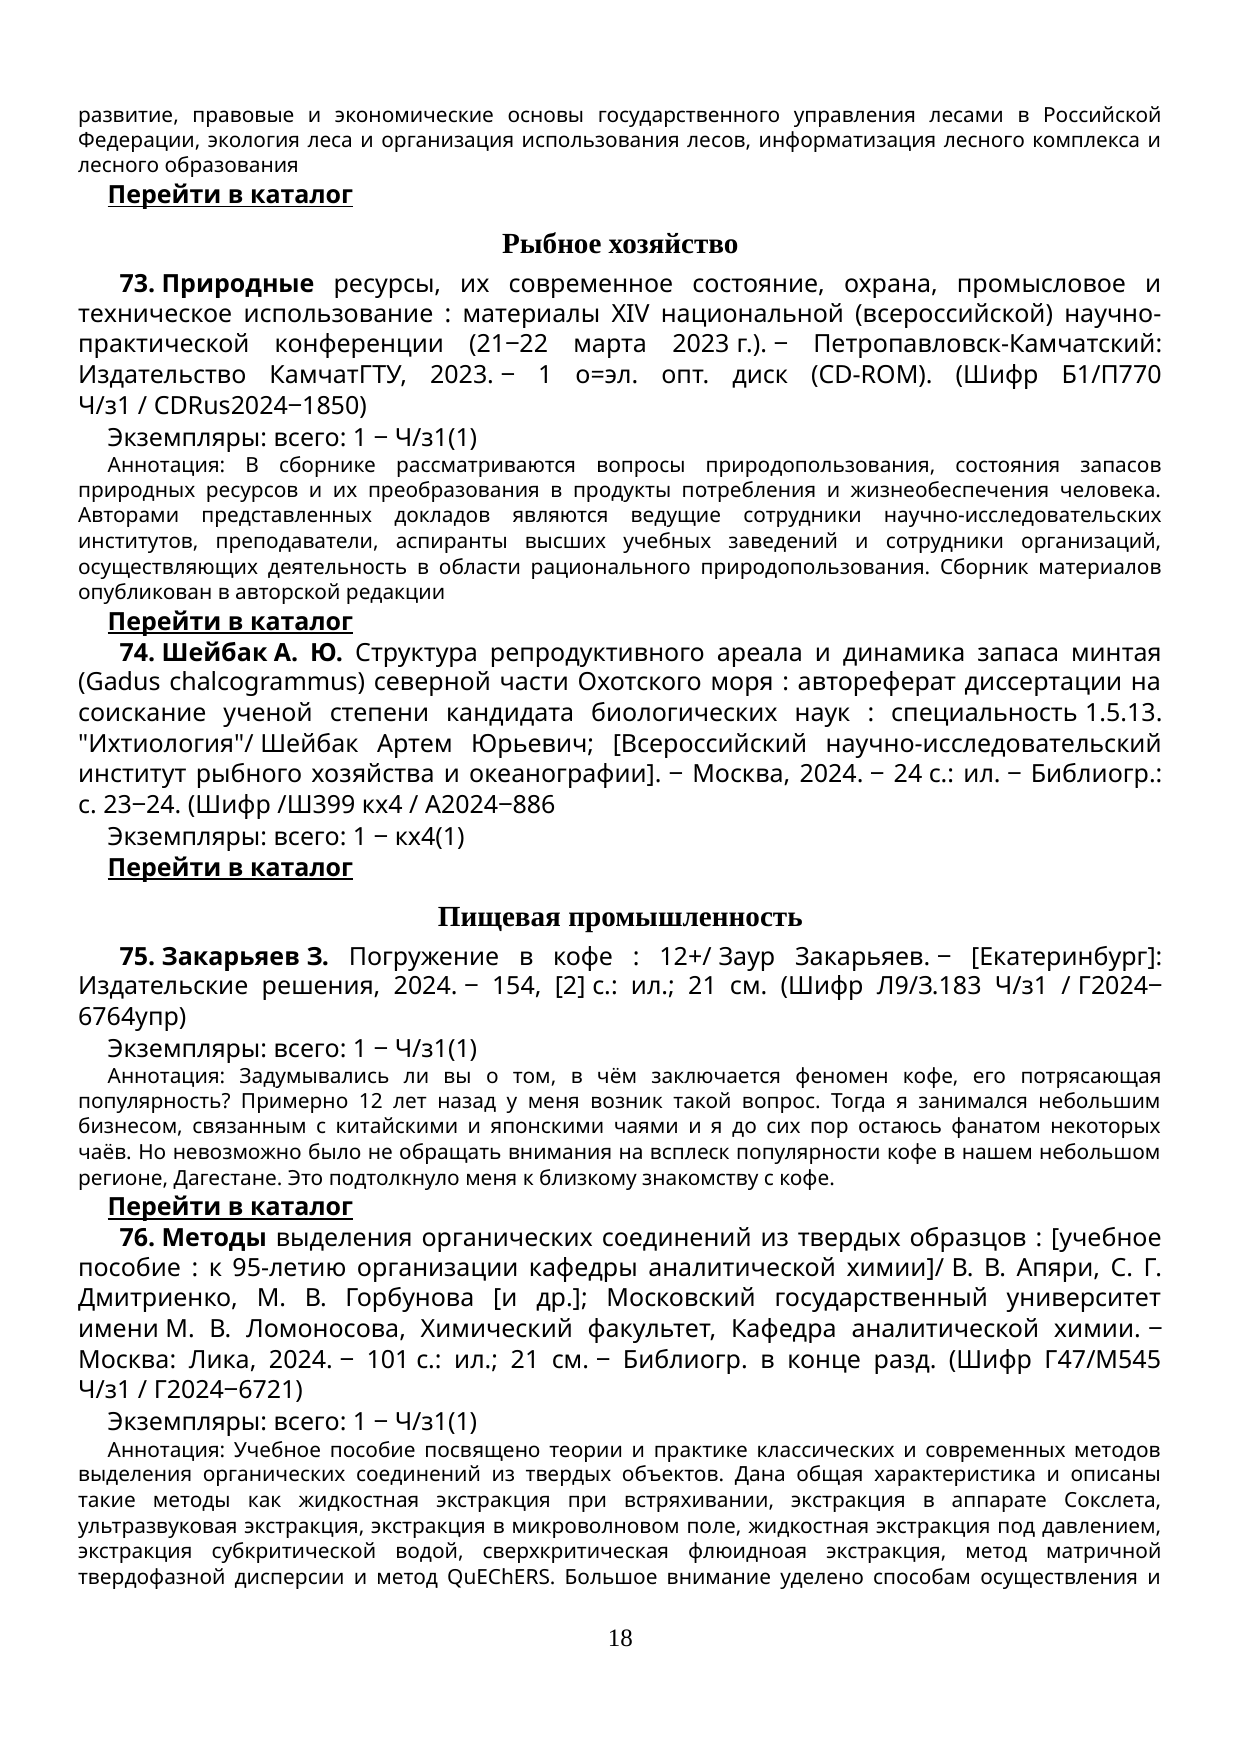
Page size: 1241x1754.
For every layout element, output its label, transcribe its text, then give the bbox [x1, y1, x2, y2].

text Аннотация: Задумывались ли вы о том, в чём заключается феномен кофе, его потрясающая популярность? Примерно 12 лет назад у меня возник такой вопрос. Тогда я занимался небольшим бизнесом, связанным с китайскими и японскими чаями и я до сих пор остаюсь фанатом некоторых чаёв. Но невозможно было не обращать внимания на всплеск популярности кофе в нашем небольшом регионе, Дагестане. Это подтолкнуло меня к близкому знакомству с кофе. [78, 1063, 1162, 1191]
subtitle Пищевая промышленность [78, 899, 1162, 932]
text 75. Закарьяев З. Погружение в кофе : 12+/ Заур Закарьяев. ‒ [Екатеринбург]: Издательские решения, 2024. ‒ 154, [2] с.: ил.; 21 см. (Шифр Л9/З.183 Ч/з1 / Г2024‒6764упр) [78, 941, 1162, 1033]
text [78, 1437, 1162, 1591]
text Перейти в каталог [78, 851, 1162, 882]
text 74. Шейбак А. Ю. Структура репродуктивного ареала и динамика запаса минтая (Gadus chalcogrammus) северной части Охотского моря : автореферат диссертации на соискание ученой степени кандидата биологических наук : специальность 1.5.13. "Ихтиология"/ Шейбак Артем Юрьевич; [Всероссийский научно-исследовательский институт рыбного хозяйства и океанографии]. ‒ Москва, 2024. ‒ 24 с.: ил. ‒ Библиогр.: с. 23‒24. (Шифр /Ш399 кх4 / А2024‒886 [78, 637, 1162, 821]
text Экземпляры: всего: 1 ‒ Ч/з1(1) [78, 1033, 1162, 1063]
text Экземпляры: всего: 1 ‒ Ч/з1(1) [78, 1406, 1162, 1437]
text 76. Методы выделения органических соединений из твердых образцов : [учебное пособие : к 95-летию организации кафедры аналитической химии]/ В. В. Апяри, С. Г. Дмитриенко, М. В. Горбунова [и др.]; Московский государственный университет имени М. В. Ломоносова, Химический факультет, Кафедра аналитической химии. ‒ Москва: Лика, 2024. ‒ 101 с.: ил.; 21 см. ‒ Библиогр. в конце разд. (Шифр Г47/М545 Ч/з1 / Г2024‒6721) [78, 1222, 1162, 1406]
text Перейти в каталог [78, 1191, 1162, 1222]
text Перейти в каталог [78, 606, 1162, 637]
text 73. Природные ресурсы, их современное состояние, охрана, промысловое и техническое использование : материалы XIV национальной (всероссийской) научно-практической конференции (21‒22 марта 2023 г.). ‒ Петропавловск-Камчатский: Издательство КамчатГТУ, 2023. ‒ 1 o=эл. опт. диск (CD-ROM). (Шифр Б1/П770 Ч/з1 / CDRus2024‒1850) [78, 268, 1162, 422]
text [78, 102, 1162, 179]
text Экземпляры: всего: 1 ‒ кх4(1) [78, 821, 1162, 851]
text Аннотация: В сборнике рассматриваются вопросы природопользования, состояния запасов природных ресурсов и их преобразования в продукты потребления и жизнеобеспечения человека. Авторами представленных докладов являются ведущие сотрудники научно-исследовательских институтов, преподаватели, аспиранты высших учебных заведений и сотрудники организаций, осуществляющих деятельность в области рационального природопользования. Сборник материалов опубликован в авторской редакции [78, 452, 1162, 606]
text Экземпляры: всего: 1 ‒ Ч/з1(1) [78, 422, 1162, 452]
text Перейти в каталог [78, 179, 1162, 209]
subtitle Рыбное хозяйство [78, 226, 1162, 260]
